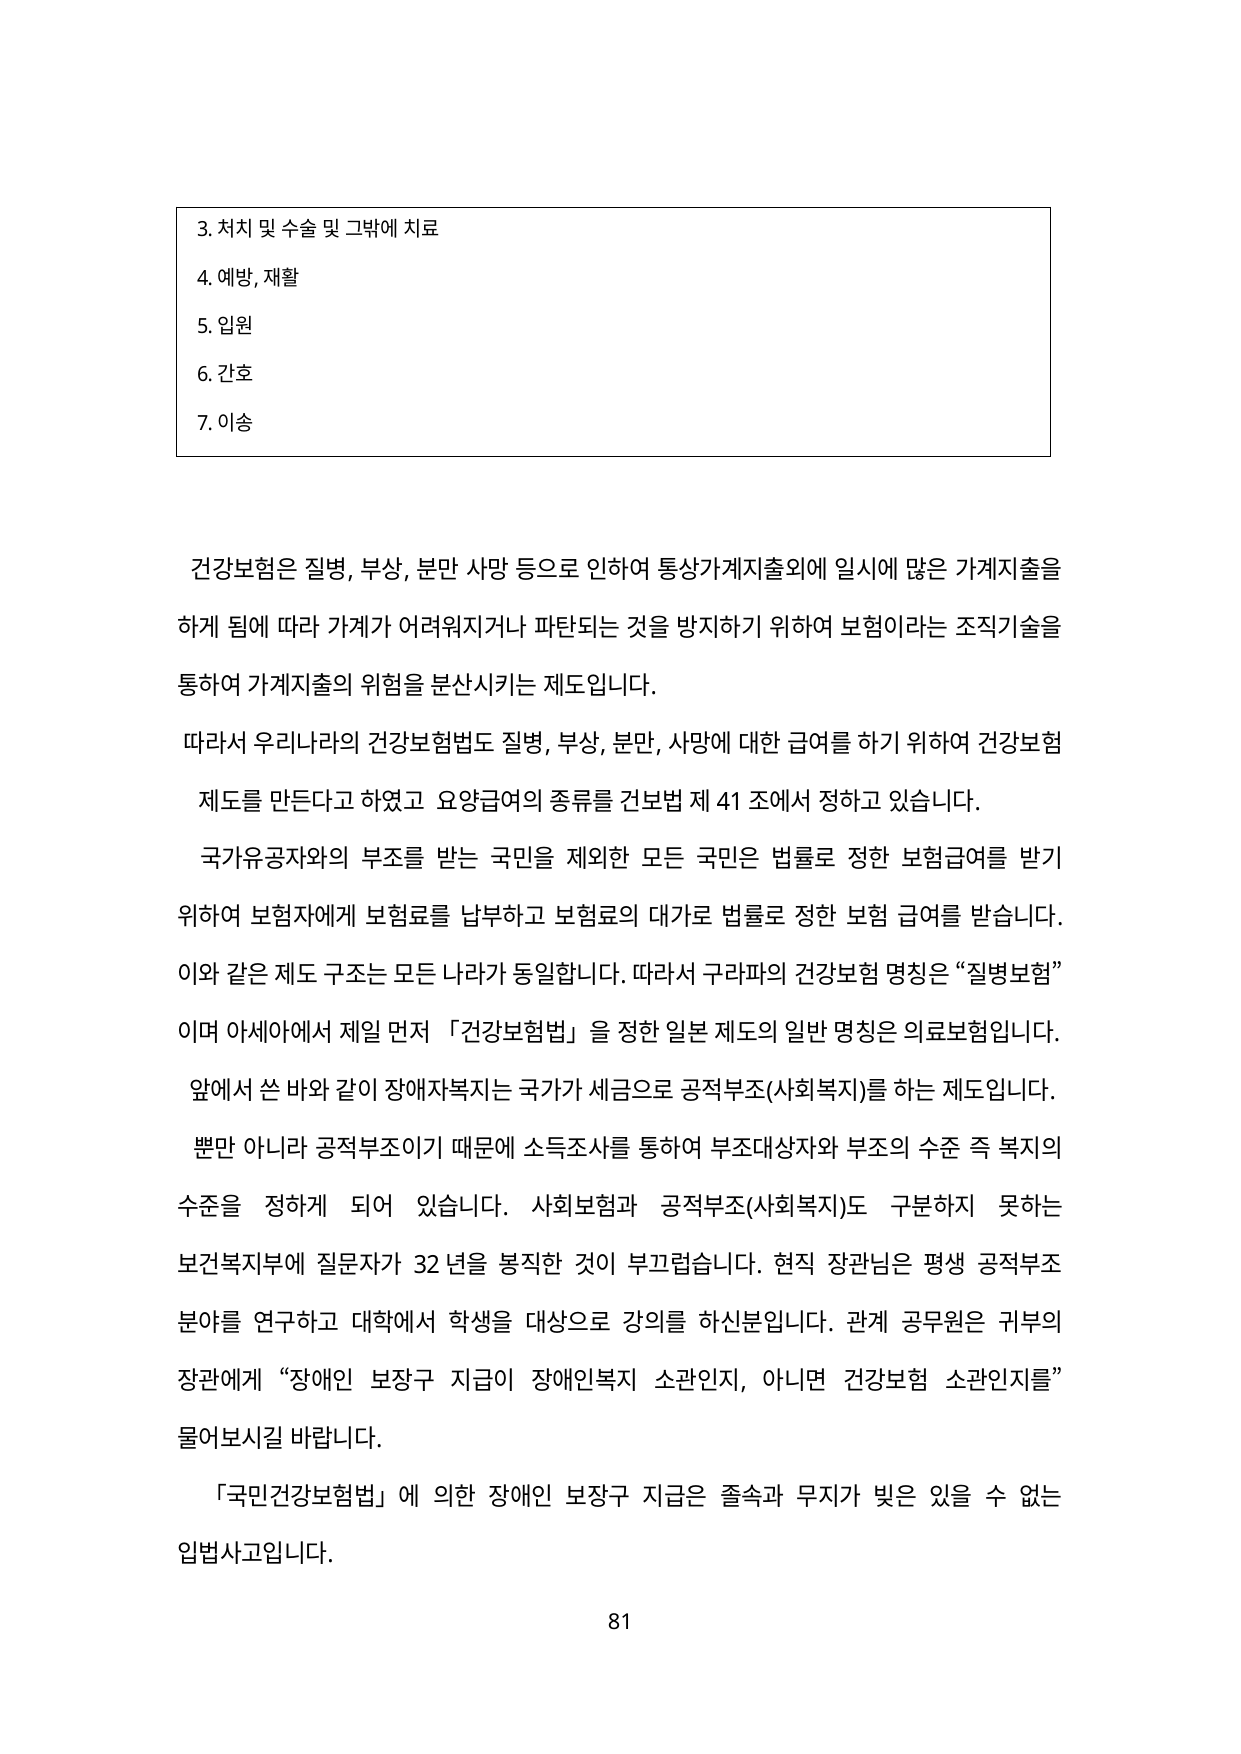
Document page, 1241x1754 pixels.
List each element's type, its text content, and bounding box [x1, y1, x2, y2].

text 따라서 우리나라의 건강보험법도 질병, 부상, 분만, 사망에 대한 급여를 하기 위하여 건강보험 제도를 만든다고 하였고 요양급여의 종류를 건보법 제41조에서 정하고 있습니다. [169, 721, 1071, 817]
text 국가유공자와의 부조를 받는 국민을 제외한 모든 국민은 법률로 정한 보험급여를 받기 위하여 보험자에게 보험료를 납부하고 보험료의 대가로 법률로 정한 보험 급여를 받습니다. 이와 같은 제도 구조는 모든 나라가 동일합니다. 따라서 구라파의 건강보험 명칭은 “질병보험”이며 아세아에서 제일 먼저 「건강보험법」을 정한 일본 제도의 일반 명칭은 의료보험입니다. [169, 837, 1071, 1049]
text 「국민건강보험법」에 의한 장애인 보장구 지급은 졸속과 무지가 빚은 있을 수 없는 입법사고입니다. [169, 1474, 1071, 1572]
text 앞에서 쓴 바와 같이 장애자복지는 국가가 세금으로 공적부조(사회복지)를 하는 제도입니다. [169, 1068, 1071, 1107]
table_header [177, 208, 1050, 456]
text 뿐만 아니라 공적부조이기 때문에 소득조사를 통하여 부조대상자와 부조의 수준 즉 복지의 수준을 정하게 되어 있습니다. 사회보험과 공적부조(사회복지)도 구분하지 못하는 보건복지부에 질문자가 32년을 봉직한 것이 부끄럽습니다. 현직 장관님은 평생 공적부조 분야를 연구하고 대학에서 학생을 대상으로 강의를 하신분입니다. 관계 공무원은 귀부의 장관에게 “장애인 보장구 지급이 장애인복지 소관인지, 아니면 건강보험 소관인지를”물어보시길 바랍니다. [169, 1126, 1071, 1454]
text 건강보험은 질병, 부상, 분만 사망 등으로 인하여 통상가계지출외에 일시에 많은 가계지출을 하게 됨에 따라 가계가 어려워지거나 파탄되는 것을 방지하기 위하여 보험이라는 조직기술을 통하여 가계지출의 위험을 분산시키는 제도입니다. [169, 547, 1071, 701]
